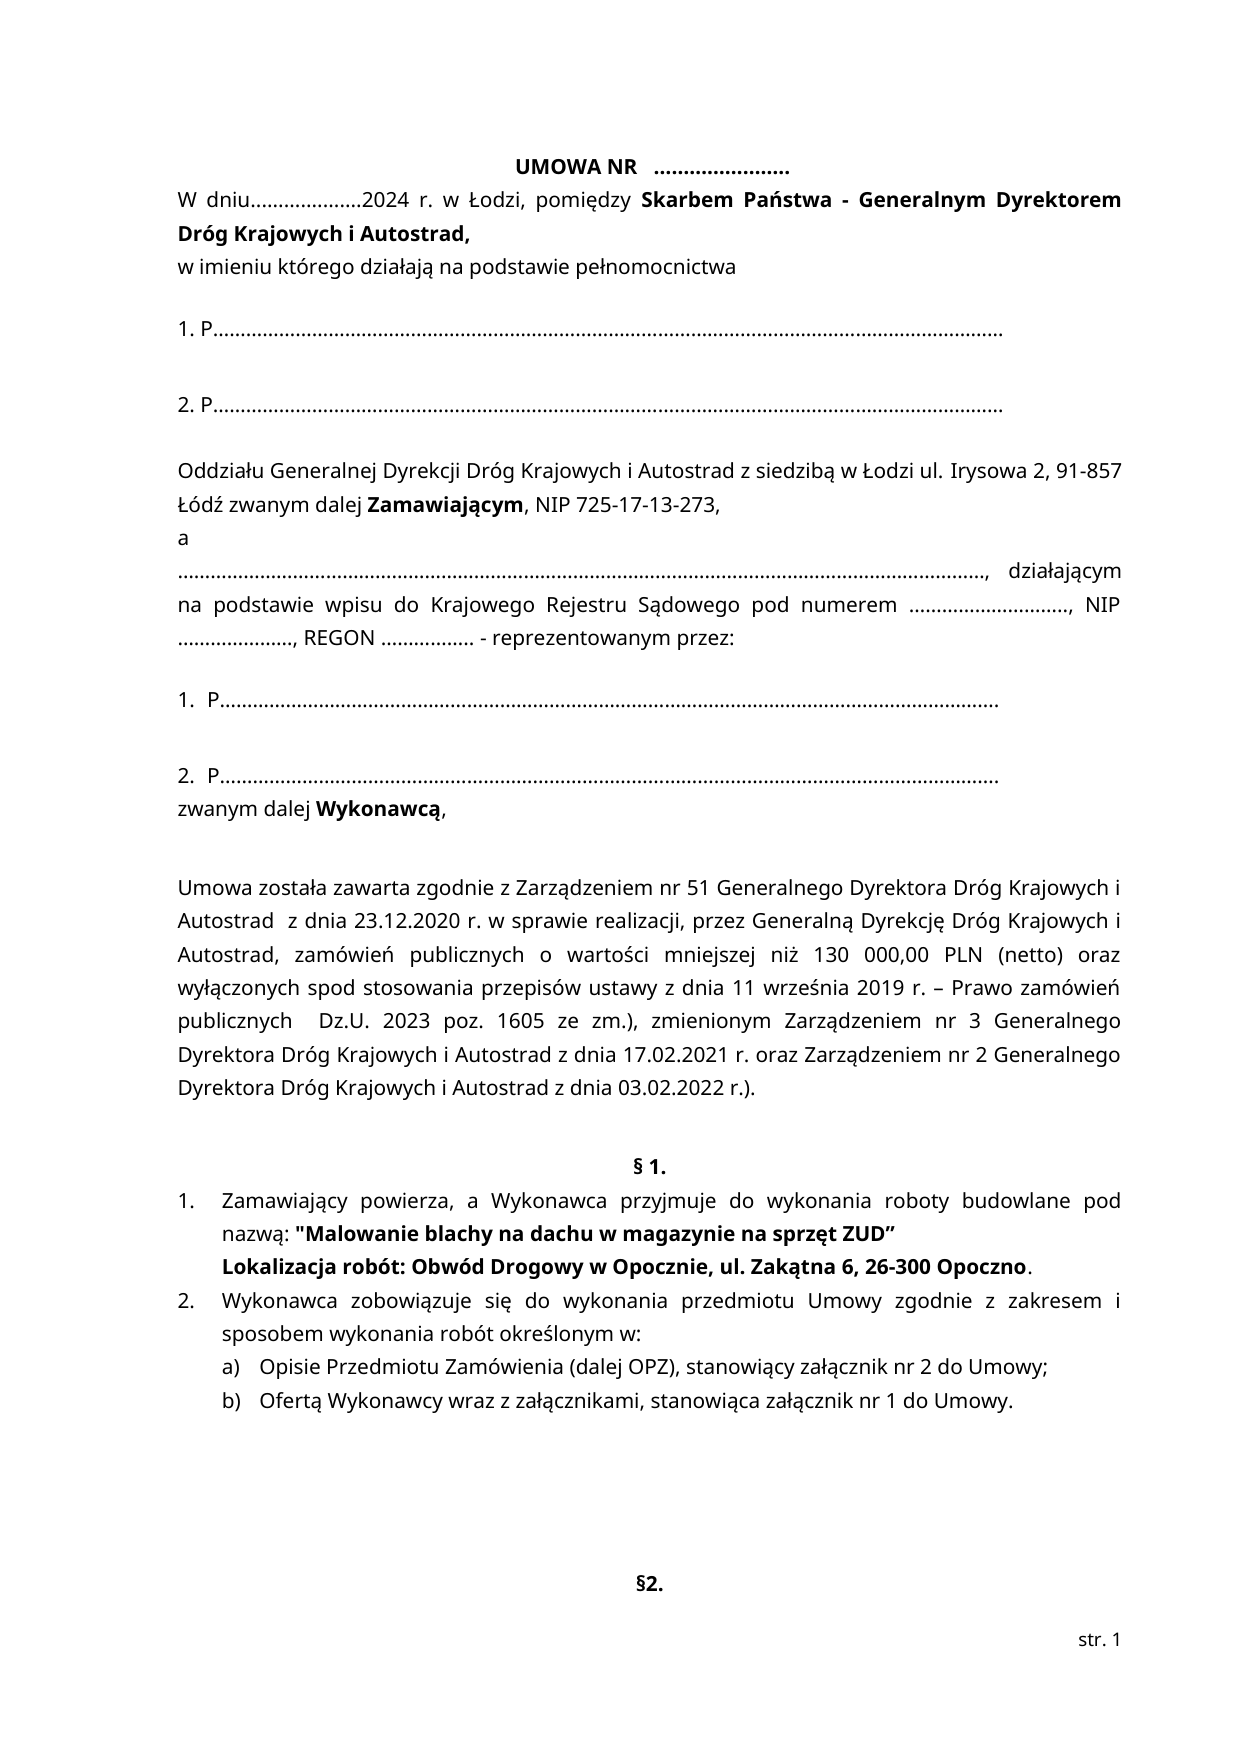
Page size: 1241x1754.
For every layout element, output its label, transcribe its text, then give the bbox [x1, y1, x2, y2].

text …………………………………………………………………………………………………………………………………, działającym na podstawie wpisu do Krajowego Rejestru Sądowego pod numerem ……………………….., NIP …………………, REGON …………….. - reprezentowanym przez: [177, 552, 1122, 652]
list P……………………………………………………………………………………………………………………………. [177, 685, 1122, 714]
text a [177, 519, 1122, 552]
text Lokalizacja robót: Obwód Drogowy w Opocznie, ul. Zakątna 6, 26-300 Opoczno. [222, 1248, 1122, 1281]
text 1. P……………………………………………………………………………………………………………………………… [177, 314, 1122, 343]
text Umowa została zawarta zgodnie z Zarządzeniem nr 51 Generalnego Dyrektora Dróg Krajowych i Autostrad z dnia 23.12.2020 r. w sprawie realizacji, przez Generalną Dyrekcję Dróg Krajowych i Autostrad, zamówień publicznych o wartości mniejszej niż 130 000,00 PLN (netto) oraz wyłączonych spod stosowania przepisów ustawy z dnia 11 września 2019 r. – Prawo zamówień publicznych Dz.U. 2023 poz. 1605 ze zm.), zmienionym Zarządzeniem nr 3 Generalnego Dyrektora Dróg Krajowych i Autostrad z dnia 17.02.2021 r. oraz Zarządzeniem nr 2 Generalnego Dyrektora Dróg Krajowych i Autostrad z dnia 03.02.2022 r.). [177, 869, 1122, 1102]
list Zamawiający powierza, a Wykonawca przyjmuje do wykonania roboty budowlane pod nazwą: "Malowanie blachy na dachu w magazynie na sprzęt ZUD” [177, 1181, 1122, 1248]
list P……………………………………………………………………………………………………………………………. [177, 756, 1122, 790]
list Opisie Przedmiotu Zamówienia (dalej OPZ), stanowiący załącznik nr 2 do Umowy; [222, 1348, 1122, 1381]
text zwanym dalej Wykonawcą, [177, 790, 1122, 823]
text 2. P……………………………………………………………………………………………………………………………… [177, 385, 1122, 419]
text UMOWA NR ………………….. [177, 148, 1122, 181]
text Oddziału Generalnej Dyrekcji Dróg Krajowych i Autostrad z siedzibą w Łodzi ul. Irysowa 2, 91-857 Łódź zwanym dalej Zamawiającym, NIP 725-17-13-273, [177, 452, 1122, 519]
list Ofertą Wykonawcy wraz z załącznikami, stanowiąca załącznik nr 1 do Umowy. [222, 1381, 1122, 1415]
list Wykonawca zobowiązuje się do wykonania przedmiotu Umowy zgodnie z zakresem i sposobem wykonania robót określonym w: [177, 1281, 1122, 1348]
text w imieniu którego działają na podstawie pełnomocnictwa [177, 248, 1122, 281]
text § 1. [177, 1148, 1122, 1181]
text §2. [177, 1565, 1122, 1598]
text W dniu....................2024 r. w Łodzi, pomiędzy Skarbem Państwa - Generalnym Dyrektorem Dróg Krajowych i Autostrad, [177, 181, 1122, 248]
